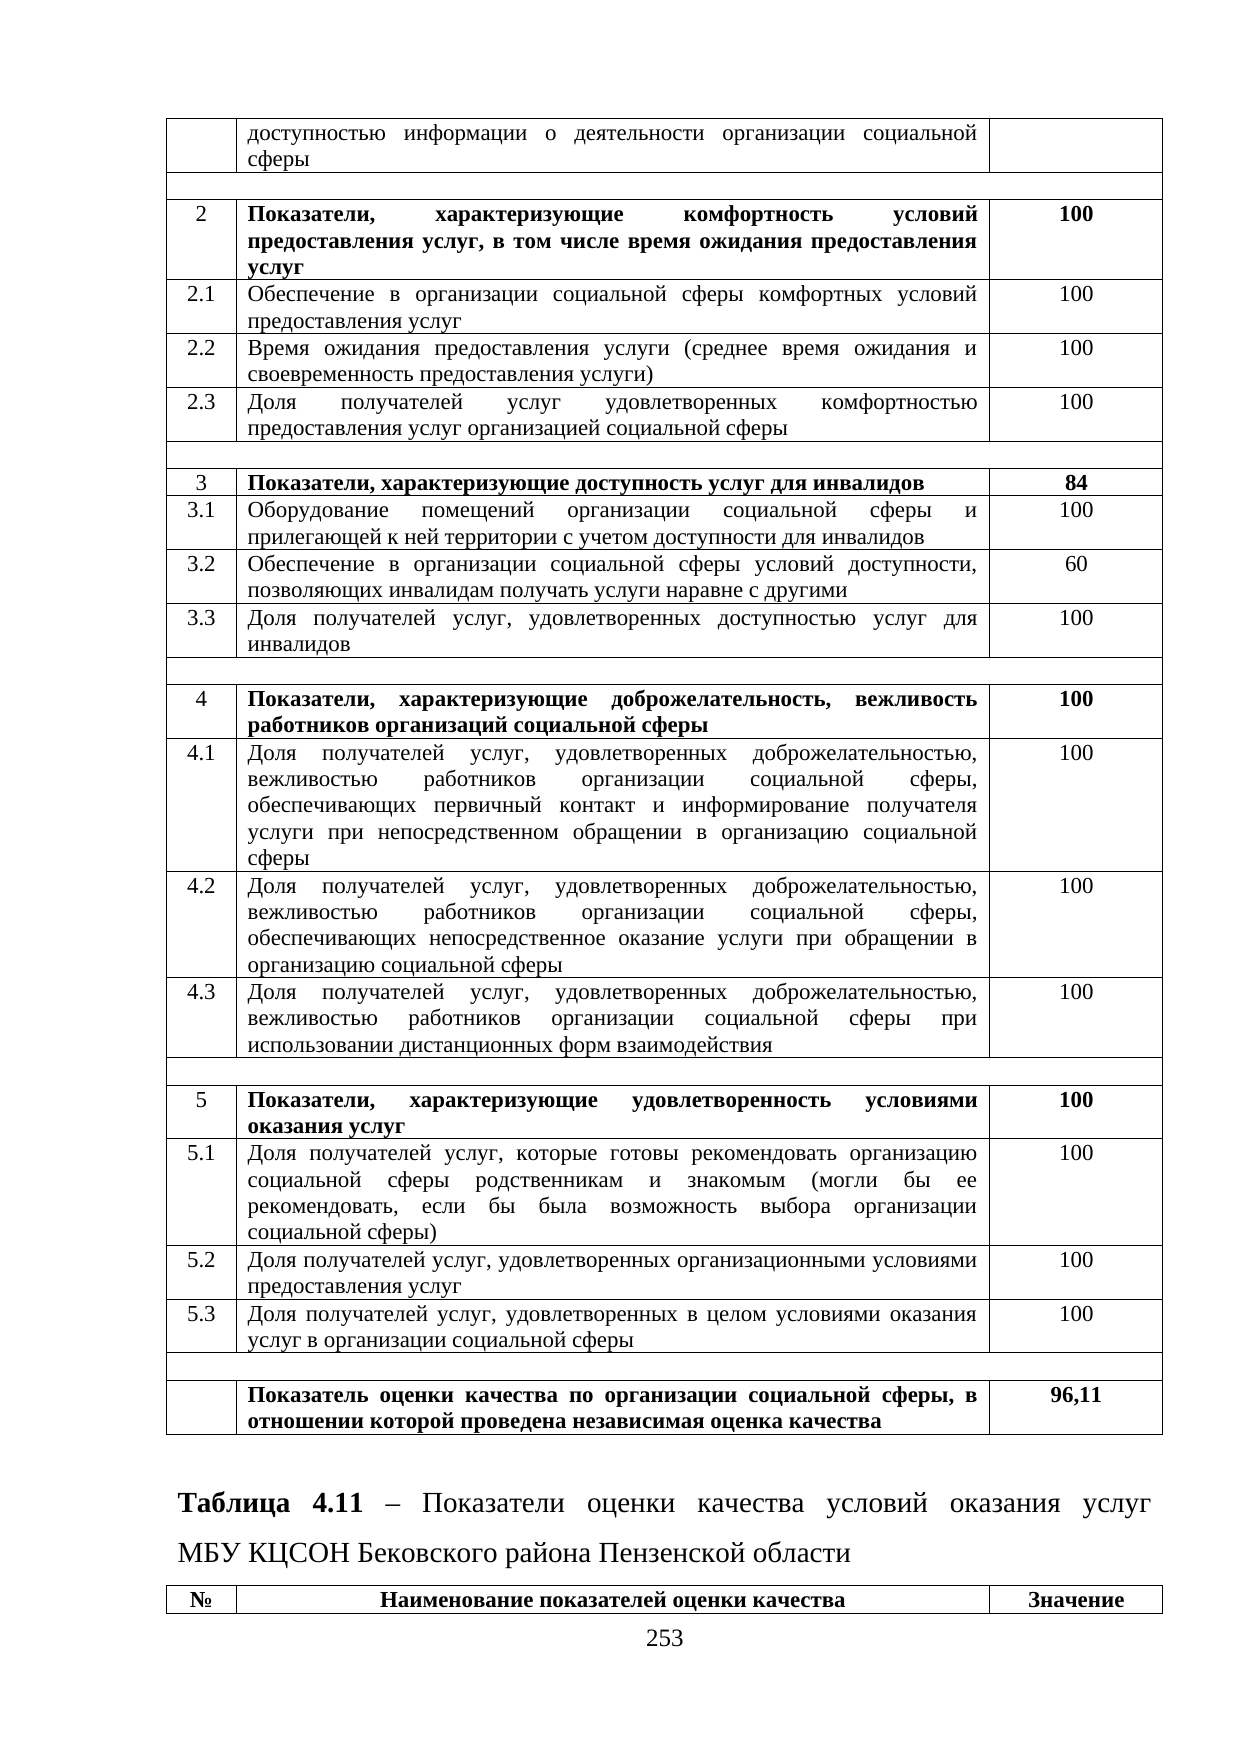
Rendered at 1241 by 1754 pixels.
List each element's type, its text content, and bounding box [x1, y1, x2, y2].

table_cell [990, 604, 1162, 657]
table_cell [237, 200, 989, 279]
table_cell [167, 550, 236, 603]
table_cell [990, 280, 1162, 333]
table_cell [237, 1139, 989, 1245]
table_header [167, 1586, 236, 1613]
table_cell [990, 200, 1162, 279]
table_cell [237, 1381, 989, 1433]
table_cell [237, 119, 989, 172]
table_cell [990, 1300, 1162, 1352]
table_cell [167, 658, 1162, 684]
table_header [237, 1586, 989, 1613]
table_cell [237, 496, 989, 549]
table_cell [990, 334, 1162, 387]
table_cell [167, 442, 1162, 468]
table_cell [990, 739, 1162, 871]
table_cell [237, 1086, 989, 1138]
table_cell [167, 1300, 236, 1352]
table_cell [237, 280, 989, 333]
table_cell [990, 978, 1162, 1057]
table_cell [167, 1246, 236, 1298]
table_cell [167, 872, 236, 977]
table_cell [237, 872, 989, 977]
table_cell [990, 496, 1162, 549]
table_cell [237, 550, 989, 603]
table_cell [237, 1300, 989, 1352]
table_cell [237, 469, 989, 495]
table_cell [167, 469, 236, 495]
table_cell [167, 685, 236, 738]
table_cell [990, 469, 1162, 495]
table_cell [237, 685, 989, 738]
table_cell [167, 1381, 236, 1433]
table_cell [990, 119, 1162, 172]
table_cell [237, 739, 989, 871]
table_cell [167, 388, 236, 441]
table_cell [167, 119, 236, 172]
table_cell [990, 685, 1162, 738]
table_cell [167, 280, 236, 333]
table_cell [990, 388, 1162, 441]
text Таблица 4.11 – Показатели оценки качества условий оказания услуг МБУ КЦСОН Бековского района Пензенской области [177, 1485, 1152, 1569]
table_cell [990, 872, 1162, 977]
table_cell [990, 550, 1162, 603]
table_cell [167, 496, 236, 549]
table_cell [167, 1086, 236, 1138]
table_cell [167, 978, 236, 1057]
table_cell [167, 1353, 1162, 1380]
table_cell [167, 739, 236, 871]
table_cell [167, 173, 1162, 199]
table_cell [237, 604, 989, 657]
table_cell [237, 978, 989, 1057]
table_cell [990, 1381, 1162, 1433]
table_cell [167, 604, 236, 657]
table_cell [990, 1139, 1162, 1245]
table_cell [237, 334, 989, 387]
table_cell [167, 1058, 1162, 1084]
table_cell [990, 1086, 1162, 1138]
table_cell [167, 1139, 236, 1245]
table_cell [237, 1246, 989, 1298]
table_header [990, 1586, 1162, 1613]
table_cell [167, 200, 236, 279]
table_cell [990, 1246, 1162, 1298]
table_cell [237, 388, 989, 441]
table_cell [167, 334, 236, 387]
